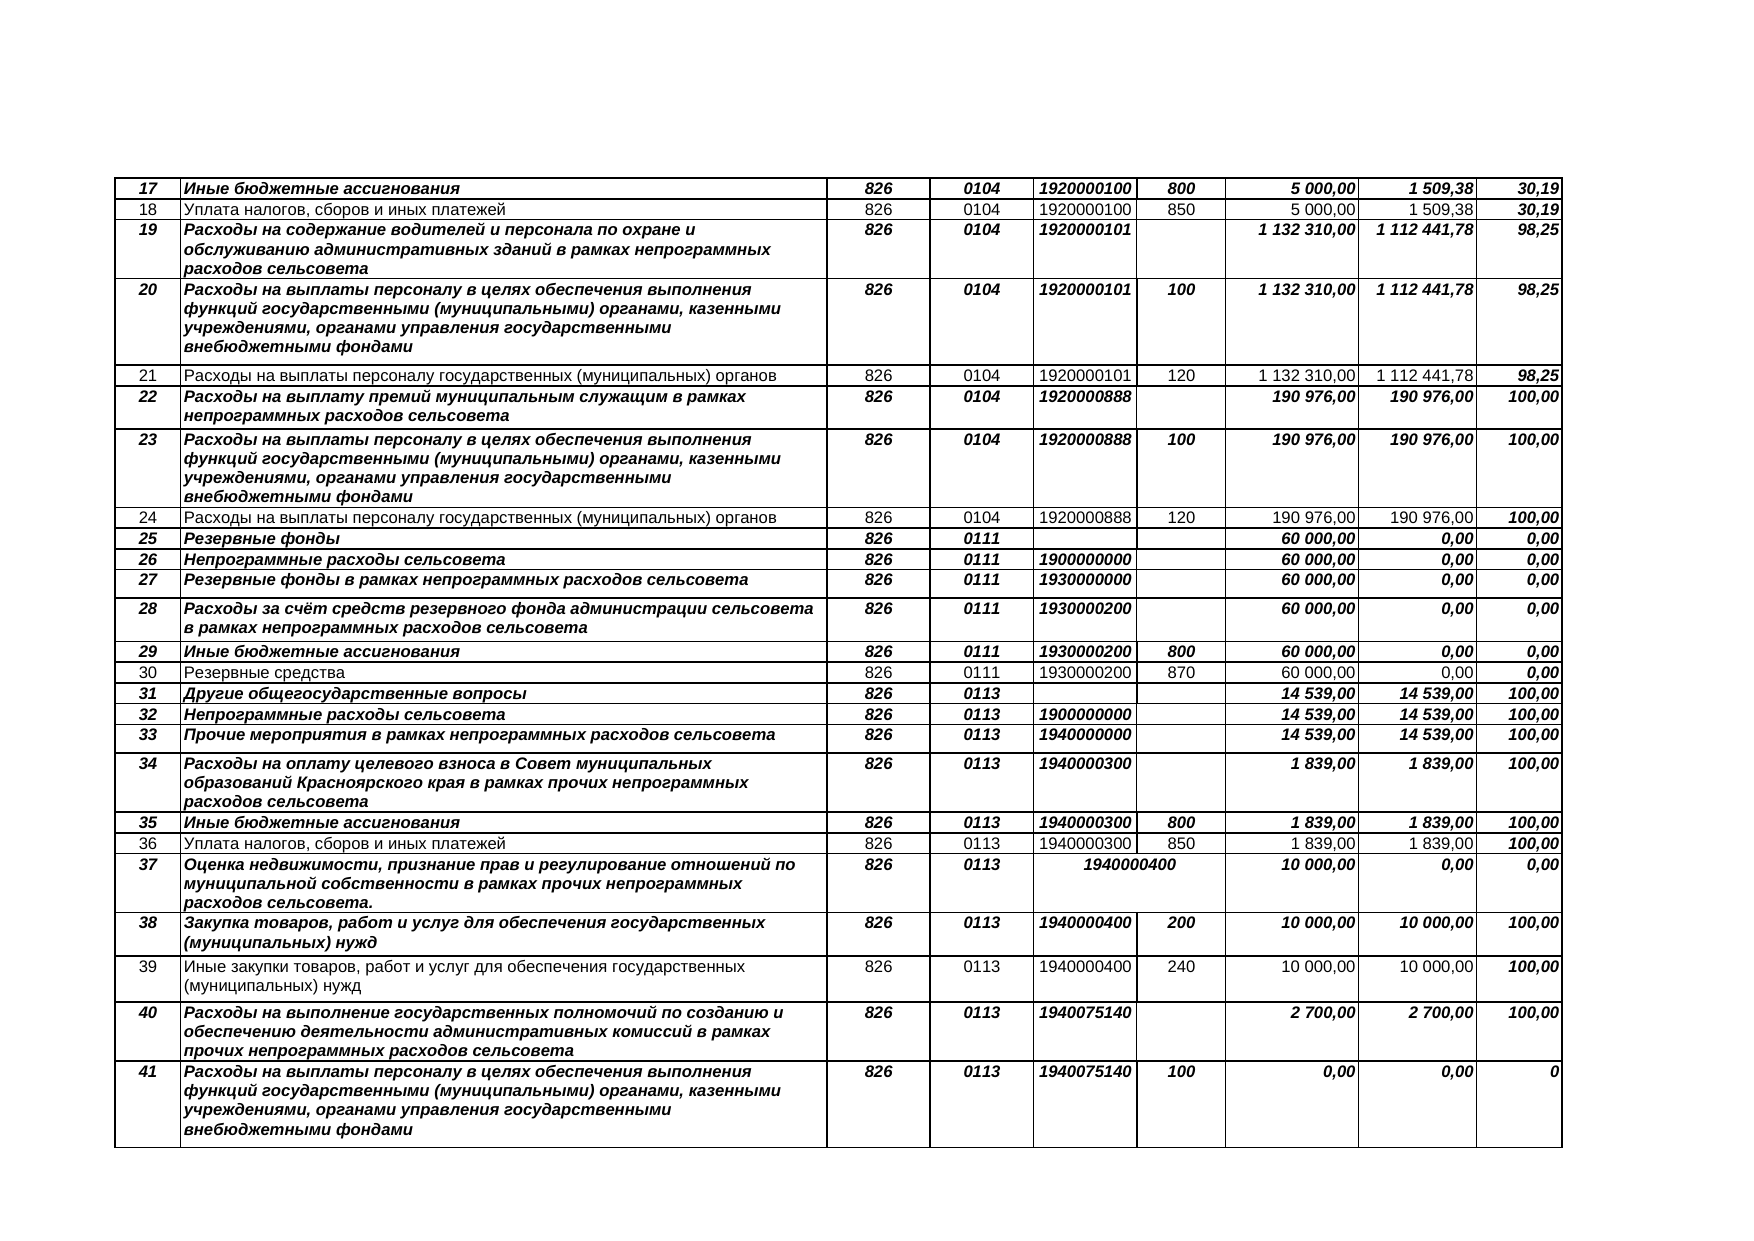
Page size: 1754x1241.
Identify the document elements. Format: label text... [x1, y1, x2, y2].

table_cell 100 [1138, 279, 1225, 364]
table_cell Уплата налогов, сборов и иных платежей [181, 834, 826, 853]
table_cell Резервные средства [181, 663, 826, 682]
table_cell Расходы за счёт средств резервного фонда администрации сельсовета в рамках непрограммных расходов сельсовета [181, 599, 826, 641]
table_cell 1940075140 [1034, 1003, 1136, 1060]
table_cell [1137, 1003, 1225, 1060]
table_cell 826 [828, 913, 929, 955]
table_cell 826 [828, 957, 929, 1001]
table_cell 100,00 [1477, 957, 1561, 1001]
table_cell 1 839,00 [1359, 813, 1476, 832]
table_cell 0,00 [1359, 642, 1476, 661]
table_cell 1940000400 [1034, 913, 1136, 955]
table_cell 14 539,00 [1359, 684, 1476, 703]
table_cell 190 976,00 [1226, 508, 1358, 527]
table_cell 22 [116, 387, 180, 428]
table_cell 0104 [931, 200, 1033, 219]
table_cell [1137, 570, 1225, 597]
table_cell 17 [116, 179, 180, 198]
table_cell 36 [116, 834, 180, 853]
table_cell 0113 [931, 754, 1033, 811]
table_cell 0104 [931, 179, 1033, 198]
table_cell 10 000,00 [1359, 957, 1476, 1001]
table_cell 60 000,00 [1226, 663, 1358, 682]
table_cell [1034, 684, 1136, 703]
table_cell 190 976,00 [1359, 508, 1476, 527]
table_cell Расходы на оплату целевого взноса в Совет муниципальных образований Красноярского края в рамках прочих непрограммных расходов сельсовета [181, 754, 826, 811]
table_cell Расходы на содержание водителей и персонала по охране и обслуживанию административных зданий в рамках непрограммных расходов сельсовета [181, 220, 826, 278]
table_cell 60 000,00 [1226, 550, 1358, 568]
table_cell 35 [116, 813, 180, 832]
table_cell Расходы на выполнение государственных полномочий по созданию и обеспечению деятельности административных комиссий в рамках прочих непрограммных расходов сельсовета [181, 1003, 826, 1060]
table_cell 190 976,00 [1359, 430, 1476, 506]
table_cell 60 000,00 [1226, 642, 1358, 661]
table_cell 1920000101 [1034, 220, 1136, 278]
table_cell 100,00 [1477, 754, 1561, 811]
table_cell 100,00 [1477, 913, 1561, 955]
table_cell 60 000,00 [1226, 529, 1358, 548]
table_cell 10 000,00 [1359, 913, 1476, 955]
table_cell 100,00 [1477, 704, 1561, 723]
table_cell 1 839,00 [1226, 813, 1358, 832]
table_cell 826 [828, 642, 929, 661]
table_cell Расходы на выплаты персоналу государственных (муниципальных) органов [181, 366, 826, 385]
table_cell 120 [1138, 366, 1225, 385]
table_cell 100,00 [1477, 725, 1561, 752]
table_cell 0113 [931, 1062, 1033, 1147]
table_cell 0,00 [1226, 1062, 1358, 1147]
table_cell 826 [828, 430, 929, 506]
table_cell 826 [828, 550, 929, 568]
table_cell 1 132 310,00 [1226, 366, 1358, 385]
table_cell 0113 [931, 957, 1033, 1001]
table_cell [1034, 529, 1136, 548]
table_cell 0,00 [1477, 854, 1561, 912]
table_cell 1940000300 [1034, 834, 1136, 853]
table_cell 200 [1138, 913, 1225, 955]
table_cell 826 [828, 529, 929, 548]
table_cell 826 [828, 387, 929, 428]
table_cell [1138, 529, 1225, 548]
table_cell 0,00 [1477, 663, 1561, 682]
table_cell [1137, 550, 1225, 568]
table_cell 100,00 [1477, 430, 1561, 506]
table_cell 826 [828, 1062, 929, 1147]
table_cell 826 [828, 570, 929, 597]
table_cell 826 [828, 599, 929, 641]
table_cell Другие общегосударственные вопросы [181, 684, 826, 703]
table_cell 5 000,00 [1226, 200, 1358, 219]
table_cell 826 [828, 508, 929, 527]
table_cell 826 [828, 663, 929, 682]
table_cell 826 [828, 834, 929, 853]
table_cell 30 [116, 663, 180, 682]
table_cell 800 [1138, 179, 1225, 198]
table_cell 0113 [931, 913, 1033, 955]
table_cell 40 [116, 1003, 180, 1060]
table_cell 0113 [931, 1003, 1033, 1060]
table_cell 33 [116, 725, 180, 752]
table_cell 800 [1138, 642, 1225, 661]
table_cell Закупка товаров, работ и услуг для обеспечения государственных (муниципальных) нужд [181, 913, 826, 955]
table_cell 1940000400 [1034, 957, 1136, 1001]
table_cell 18 [116, 200, 180, 219]
table_cell 14 539,00 [1359, 704, 1476, 723]
table_cell 60 000,00 [1226, 599, 1358, 641]
table_cell 1920000100 [1034, 200, 1136, 219]
table_cell 2 700,00 [1359, 1003, 1476, 1060]
table_cell 98,25 [1477, 366, 1561, 385]
table_cell 190 976,00 [1359, 387, 1476, 428]
table_cell 826 [828, 725, 929, 752]
table_cell 26 [116, 550, 180, 568]
table_cell 826 [828, 813, 929, 832]
table_cell 23 [116, 430, 180, 506]
table_cell 1 839,00 [1226, 834, 1358, 853]
table_cell 1920000101 [1034, 366, 1136, 385]
table_cell [1138, 684, 1225, 703]
table_cell 240 [1138, 957, 1225, 1001]
table_cell 0,00 [1359, 854, 1476, 912]
table_cell 826 [828, 1003, 929, 1060]
table_cell 28 [116, 599, 180, 641]
table_cell 10 000,00 [1226, 913, 1358, 955]
table_cell 0,00 [1359, 550, 1476, 568]
table_cell 1 112 441,78 [1359, 366, 1476, 385]
table_cell 10 000,00 [1226, 957, 1358, 1001]
table_cell 5 000,00 [1226, 179, 1358, 198]
table_cell 0113 [931, 704, 1033, 723]
table_cell 1930000200 [1034, 663, 1136, 682]
table_cell 30,19 [1477, 179, 1561, 198]
table_cell Оценка недвижимости, признание прав и регулирование отношений по муниципальной собственности в рамках прочих непрограммных расходов сельсовета. [181, 854, 826, 912]
table_cell [1137, 220, 1225, 278]
table_cell Уплата налогов, сборов и иных платежей [181, 200, 826, 219]
table_cell 0111 [931, 663, 1033, 682]
table_cell 29 [116, 642, 180, 661]
table_cell 0104 [931, 366, 1033, 385]
table_cell 0111 [931, 570, 1033, 597]
table_cell [1137, 754, 1225, 811]
table_cell 19 [116, 220, 180, 278]
table_cell 1 132 310,00 [1226, 220, 1358, 278]
table_cell 100,00 [1477, 684, 1561, 703]
table_cell 826 [828, 854, 929, 912]
table_cell [1137, 725, 1225, 752]
table_cell Иные бюджетные ассигнования [181, 813, 826, 832]
table_cell Непрограммные расходы сельсовета [181, 550, 826, 568]
table_cell 1920000888 [1034, 430, 1136, 506]
table_cell 1900000000 [1034, 550, 1136, 568]
table_cell 0,00 [1359, 599, 1476, 641]
table_cell 14 539,00 [1226, 684, 1358, 703]
table_cell 826 [828, 754, 929, 811]
table_cell 870 [1138, 663, 1225, 682]
table_cell 1940000300 [1034, 754, 1136, 811]
table_cell 0,00 [1359, 1062, 1476, 1147]
table_cell 826 [828, 220, 929, 278]
table_cell 1900000000 [1034, 704, 1136, 723]
table_cell 1 839,00 [1359, 754, 1476, 811]
table_cell 10 000,00 [1226, 854, 1358, 912]
table_cell 39 [116, 957, 180, 1001]
table_cell [1137, 599, 1225, 641]
table_cell 1 112 441,78 [1359, 279, 1476, 364]
table_cell 100,00 [1477, 834, 1561, 853]
table_cell 98,25 [1477, 220, 1561, 278]
table_cell 14 539,00 [1226, 725, 1358, 752]
table_cell Резервные фонды в рамках непрограммных расходов сельсовета [181, 570, 826, 597]
table_cell 0 [1477, 1062, 1561, 1147]
table_cell 0111 [931, 529, 1033, 548]
table_cell Иные бюджетные ассигнования [181, 642, 826, 661]
table_cell 0104 [931, 220, 1033, 278]
table_cell 30,19 [1477, 200, 1561, 219]
table_cell 800 [1138, 813, 1225, 832]
table_cell 0104 [931, 279, 1033, 364]
table_cell 14 539,00 [1359, 725, 1476, 752]
table_cell 826 [828, 684, 929, 703]
table_cell 0,00 [1477, 529, 1561, 548]
table_cell [1137, 387, 1225, 428]
table_cell 850 [1137, 200, 1225, 219]
table_cell 25 [116, 529, 180, 548]
table_cell 1930000200 [1034, 599, 1136, 641]
table_cell 0,00 [1477, 570, 1561, 597]
table_cell [1137, 704, 1225, 723]
table_cell 2 700,00 [1226, 1003, 1358, 1060]
table_cell 0111 [931, 599, 1033, 641]
table_cell 14 539,00 [1226, 704, 1358, 723]
table_cell 38 [116, 913, 180, 955]
table_cell 1 509,38 [1359, 179, 1476, 198]
table_cell 1 112 441,78 [1359, 220, 1476, 278]
table_cell 100,00 [1477, 1003, 1561, 1060]
table_cell 37 [116, 854, 180, 912]
table_cell 21 [116, 366, 180, 385]
table_cell 190 976,00 [1226, 430, 1358, 506]
table_cell 20 [116, 279, 180, 364]
table_cell 100,00 [1477, 387, 1561, 428]
table_cell 1 509,38 [1359, 200, 1476, 219]
table_cell 41 [116, 1062, 180, 1147]
table_cell 1940000300 [1034, 813, 1136, 832]
table_cell 1940075140 [1034, 1062, 1136, 1147]
table_cell 24 [116, 508, 180, 527]
table_cell Прочие мероприятия в рамках непрограммных расходов сельсовета [181, 725, 826, 752]
table_cell 0,00 [1359, 529, 1476, 548]
table_cell 0113 [931, 813, 1033, 832]
table_cell 826 [828, 704, 929, 723]
table_cell Расходы на выплаты персоналу государственных (муниципальных) органов [181, 508, 826, 527]
table_cell 0,00 [1359, 570, 1476, 597]
table_cell 0111 [931, 642, 1033, 661]
table_cell 60 000,00 [1226, 570, 1358, 597]
table_cell Иные закупки товаров, работ и услуг для обеспечения государственных (муниципальных) нужд [181, 957, 826, 1001]
table_cell 1930000200 [1034, 642, 1136, 661]
table_cell 0111 [931, 550, 1033, 568]
table_cell 0,00 [1477, 642, 1561, 661]
table_cell 0113 [931, 854, 1033, 912]
table_cell 0113 [931, 684, 1033, 703]
table_cell 100,00 [1477, 813, 1561, 832]
table_cell 1 132 310,00 [1226, 279, 1358, 364]
table_cell 850 [1138, 834, 1225, 853]
table_cell 1940000000 [1034, 725, 1136, 752]
table_cell 0104 [931, 508, 1033, 527]
table_cell 34 [116, 754, 180, 811]
table_cell 1 839,00 [1359, 834, 1476, 853]
table_cell 0,00 [1477, 599, 1561, 641]
table_cell 1930000000 [1034, 570, 1136, 597]
table_cell 100 [1138, 1062, 1225, 1147]
table_cell 1920000888 [1034, 387, 1136, 428]
table_cell 1920000888 [1034, 508, 1136, 527]
table_cell 27 [116, 570, 180, 597]
table_cell Иные бюджетные ассигнования [181, 179, 826, 198]
table_cell 1 839,00 [1226, 754, 1358, 811]
table_cell Расходы на выплату премий муниципальным служащим в рамках непрограммных расходов сельсовета [181, 387, 826, 428]
table_cell 826 [828, 200, 929, 219]
table_cell 31 [116, 684, 180, 703]
table_cell 1920000100 [1034, 179, 1136, 198]
table_cell 100,00 [1477, 508, 1561, 527]
table_cell 190 976,00 [1226, 387, 1358, 428]
table_cell 826 [828, 366, 929, 385]
table_cell 1940000400 [1034, 854, 1225, 912]
table_cell 100 [1138, 430, 1225, 506]
table_cell Резервные фонды [181, 529, 826, 548]
table_cell 0104 [931, 430, 1033, 506]
table_cell 120 [1138, 508, 1225, 527]
table_cell 826 [828, 279, 929, 364]
table_cell 0104 [931, 387, 1033, 428]
table_cell Непрограммные расходы сельсовета [181, 704, 826, 723]
table_cell 826 [828, 179, 929, 198]
table_cell 32 [116, 704, 180, 723]
table_cell 0,00 [1359, 663, 1476, 682]
table_cell 0113 [931, 725, 1033, 752]
table_cell 98,25 [1477, 279, 1561, 364]
table_cell 0113 [931, 834, 1033, 853]
table_cell 0,00 [1477, 550, 1561, 568]
table_cell 1920000101 [1034, 279, 1136, 364]
